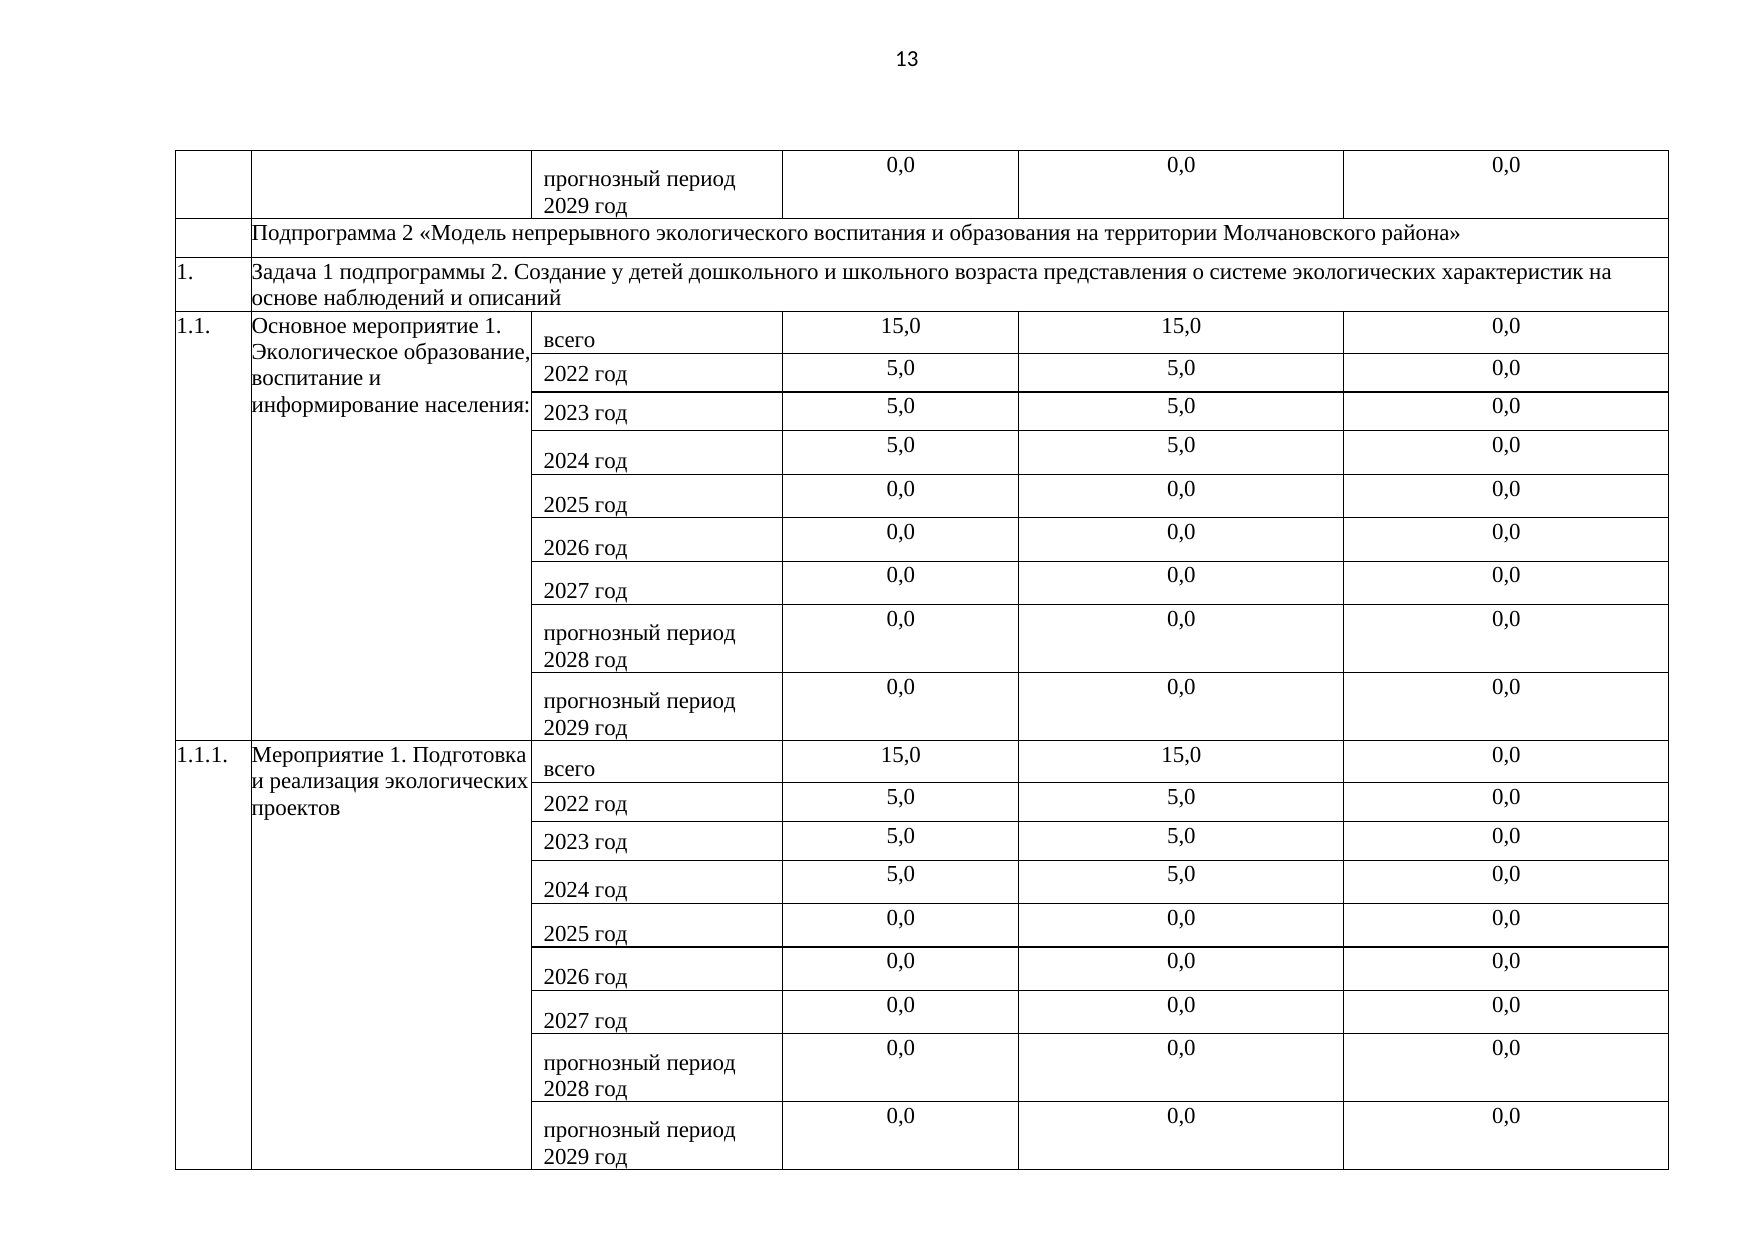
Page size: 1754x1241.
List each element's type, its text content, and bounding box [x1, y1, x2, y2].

table_cell 0,0 [783, 904, 1018, 946]
table_cell 0,0 [1019, 948, 1343, 990]
table_cell всего [532, 741, 782, 782]
table_cell 0,0 [783, 991, 1018, 1033]
table_cell 15,0 [783, 741, 1018, 782]
table_cell 5,0 [783, 393, 1018, 430]
table_cell всего [532, 312, 782, 352]
table_cell Подпрограмма 2 «Модель непрерывного экологического воспитания и образования на территории Молчановского района» [252, 219, 1668, 257]
table_cell [176, 219, 251, 257]
table_cell 5,0 [1019, 783, 1343, 821]
table_cell 2027 год [532, 562, 782, 604]
table_cell 0,0 [1344, 518, 1668, 561]
table_cell 0,0 [783, 1034, 1018, 1101]
table_cell 0,0 [783, 151, 1018, 218]
table_cell 0,0 [1344, 1034, 1668, 1101]
table_cell 0,0 [1019, 991, 1343, 1033]
table_cell 5,0 [1019, 431, 1343, 474]
table_cell 0,0 [1019, 562, 1343, 604]
table_cell 15,0 [1019, 741, 1343, 782]
table_cell 0,0 [1344, 783, 1668, 821]
table_cell прогнозный период 2028 год [532, 1034, 782, 1101]
table_cell 1.1.1. [176, 741, 251, 1169]
table_cell 2024 год [532, 431, 782, 474]
table_cell 0,0 [1344, 948, 1668, 990]
table_cell 1.1. [176, 312, 251, 740]
table_cell 2025 год [532, 904, 782, 946]
table_cell 0,0 [1019, 518, 1343, 561]
table_cell 0,0 [1344, 354, 1668, 391]
table_cell 0,0 [1344, 605, 1668, 672]
table_cell 0,0 [1344, 475, 1668, 517]
table_cell 0,0 [1344, 741, 1668, 782]
table_cell 5,0 [1019, 393, 1343, 430]
table_cell 0,0 [1344, 1102, 1668, 1169]
table_cell Задача 1 подпрограммы 2. Создание у детей дошкольного и школьного возраста представления о системе экологических характеристик на основе наблюдений и описаний [252, 258, 1668, 311]
table_cell 0,0 [1019, 605, 1343, 672]
table_cell 0,0 [1344, 904, 1668, 946]
table_cell 0,0 [1019, 1102, 1343, 1169]
table_cell 0,0 [1344, 431, 1668, 474]
table_cell 0,0 [783, 562, 1018, 604]
table_cell прогнозный период 2029 год [532, 1102, 782, 1169]
table_cell 0,0 [1019, 1034, 1343, 1101]
table_cell 0,0 [1344, 393, 1668, 430]
table_cell 0,0 [1344, 562, 1668, 604]
table_cell 5,0 [1019, 861, 1343, 903]
table_cell 5,0 [783, 822, 1018, 859]
table_cell 0,0 [1344, 991, 1668, 1033]
table_cell 0,0 [783, 1102, 1018, 1169]
table_cell 1. [176, 258, 251, 311]
table_cell 2022 год [532, 354, 782, 391]
table_cell 0,0 [1019, 673, 1343, 740]
table_cell 5,0 [1019, 822, 1343, 859]
table_cell 5,0 [783, 861, 1018, 903]
table_cell 0,0 [1344, 151, 1668, 218]
table_cell 0,0 [1019, 904, 1343, 946]
table_cell Основное мероприятие 1. Экологическое образование, воспитание и информирование населения: [252, 312, 531, 740]
table_cell 0,0 [1019, 151, 1343, 218]
table_cell 0,0 [783, 605, 1018, 672]
table_cell прогнозный период 2028 год [532, 605, 782, 672]
table_cell 15,0 [1019, 312, 1343, 352]
table_cell 5,0 [783, 783, 1018, 821]
table_cell 15,0 [783, 312, 1018, 352]
table_cell 0,0 [783, 518, 1018, 561]
table_cell 2023 год [532, 393, 782, 430]
table_cell прогнозный период 2029 год [532, 151, 782, 218]
table_cell 0,0 [1344, 822, 1668, 859]
table_cell 2025 год [532, 475, 782, 517]
table_cell 0,0 [783, 475, 1018, 517]
table_cell 2024 год [532, 861, 782, 903]
table_cell 2026 год [532, 518, 782, 561]
table_cell 0,0 [1344, 312, 1668, 352]
table_cell 0,0 [783, 948, 1018, 990]
table_cell Мероприятие 1. Подготовка и реализация экологических проектов [252, 741, 531, 1169]
table_cell 2027 год [532, 991, 782, 1033]
table_cell 5,0 [1019, 354, 1343, 391]
table_cell 0,0 [1019, 475, 1343, 517]
table_cell 0,0 [1344, 861, 1668, 903]
table_cell 5,0 [783, 354, 1018, 391]
table_cell прогнозный период 2029 год [532, 673, 782, 740]
table_cell 0,0 [1344, 673, 1668, 740]
table_cell 5,0 [783, 431, 1018, 474]
table_cell 2026 год [532, 948, 782, 990]
table_cell 2023 год [532, 822, 782, 859]
table_cell 2022 год [532, 783, 782, 821]
table_cell 0,0 [783, 673, 1018, 740]
